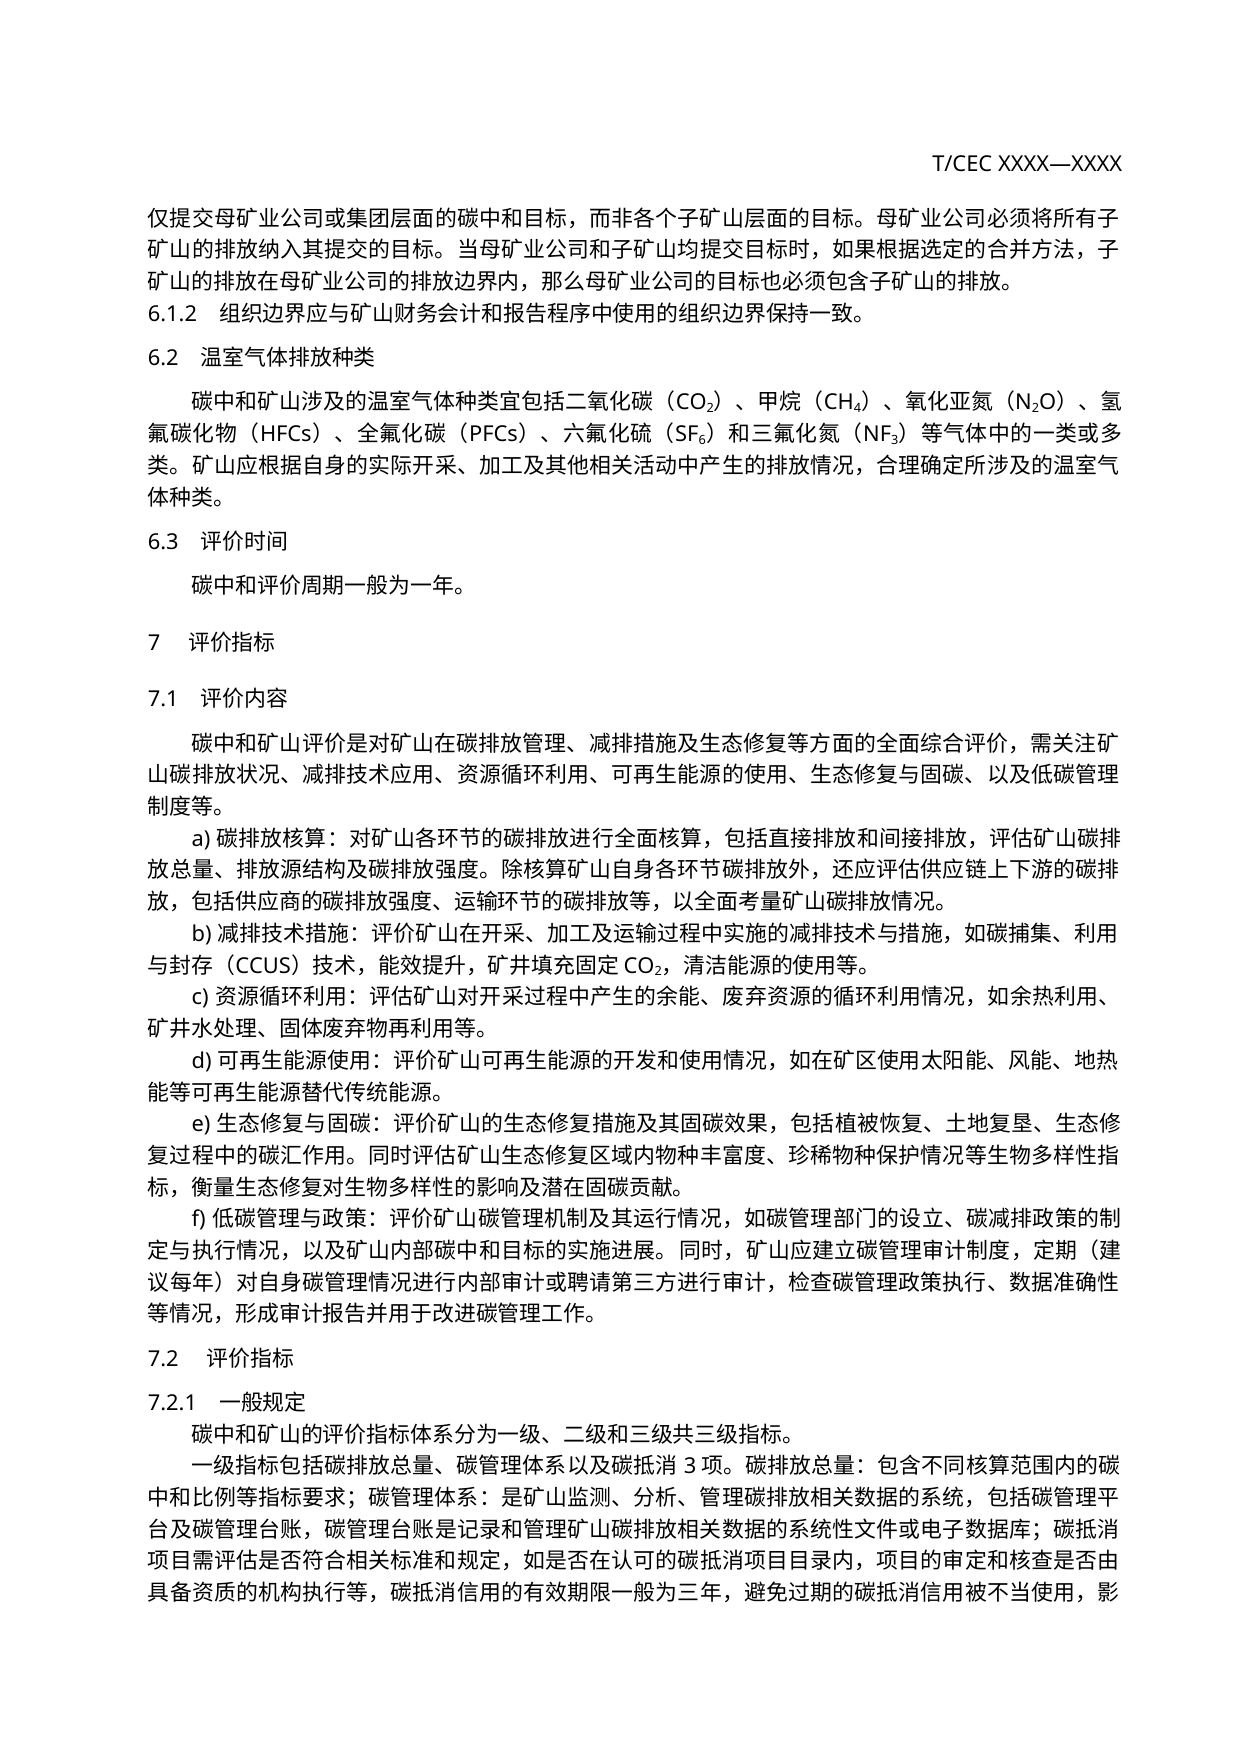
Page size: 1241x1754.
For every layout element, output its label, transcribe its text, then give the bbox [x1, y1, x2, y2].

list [148, 1448, 1122, 1607]
text a) 碳排放核算：对矿山各环节的碳排放进行全面核算，包括直接排放和间接排放，评估矿山碳排放总量、排放源结构及碳排放强度。除核算矿山自身各环节碳排放外，还应评估供应链上下游的碳排放，包括供应商的碳排放强度、运输环节的碳排放等，以全面考量矿山碳排放情况。 [148, 821, 1122, 916]
text 碳中和评价周期一般为一年。 [148, 568, 1122, 600]
text 组织边界应与矿山财务会计和报告程序中使用的组织边界保持一致。 [148, 296, 1122, 328]
text f) 低碳管理与政策：评价矿山碳管理机制及其运行情况，如碳管理部门的设立、碳减排政策的制定与执行情况，以及矿山内部碳中和目标的实施进展。同时，矿山应建立碳管理审计制度，定期（建议每年）对自身碳管理情况进行内部审计或聘请第三方进行审计，检查碳管理政策执行、数据准确性等情况，形成审计报告并用于改进碳管理工作。 [148, 1201, 1122, 1328]
text 评价内容 [148, 681, 1122, 713]
text 碳中和矿山涉及的温室气体种类宜包括二氧化碳（CO2）、甲烷（CH4）、氧化亚氮（N2O）、氢氟碳化物（HFCs）、全氟化碳（PFCs）、六氟化硫（SF6）和三氟化氮（NF3）等气体中的一类或多类。矿山应根据自身的实际开采、加工及其他相关活动中产生的排放情况，合理确定所涉及的温室气体种类。 [148, 384, 1122, 511]
text 评价时间 [148, 524, 1122, 556]
text 温室气体排放种类 [148, 340, 1122, 372]
text e) 生态修复与固碳：评价矿山的生态修复措施及其固碳效果，包括植被恢复、土地复垦、生态修复过程中的碳汇作用。同时评估矿山生态修复区域内物种丰富度、珍稀物种保护情况等生物多样性指标，衡量生态修复对生物多样性的影响及潜在固碳贡献。 [148, 1106, 1122, 1201]
list 碳中和矿山的评价指标体系分为一级、二级和三级共三级指标。 [148, 1417, 1122, 1448]
text 评价指标 [148, 1341, 1122, 1372]
text 碳中和矿山评价是对矿山在碳排放管理、减排措施及生态修复等方面的全面综合评价，需关注矿山碳排放状况、减排技术应用、资源循环利用、可再生能源的使用、生态修复与固碳、以及低碳管理制度等。 [148, 726, 1122, 821]
text 评价指标 [148, 625, 1122, 656]
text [148, 201, 1122, 296]
text c) 资源循环利用：评估矿山对开采过程中产生的余能、废弃资源的循环利用情况，如余热利用、矿井水处理、固体废弃物再利用等。 [148, 979, 1122, 1043]
text d) 可再生能源使用：评价矿山可再生能源的开发和使用情况，如在矿区使用太阳能、风能、地热能等可再生能源替代传统能源。 [148, 1043, 1122, 1106]
text 一般规定 [148, 1385, 1122, 1417]
text b) 减排技术措施：评价矿山在开采、加工及运输过程中实施的减排技术与措施，如碳捕集、利用与封存（CCUS）技术，能效提升，矿井填充固定CO2，清洁能源的使用等。 [148, 916, 1122, 979]
